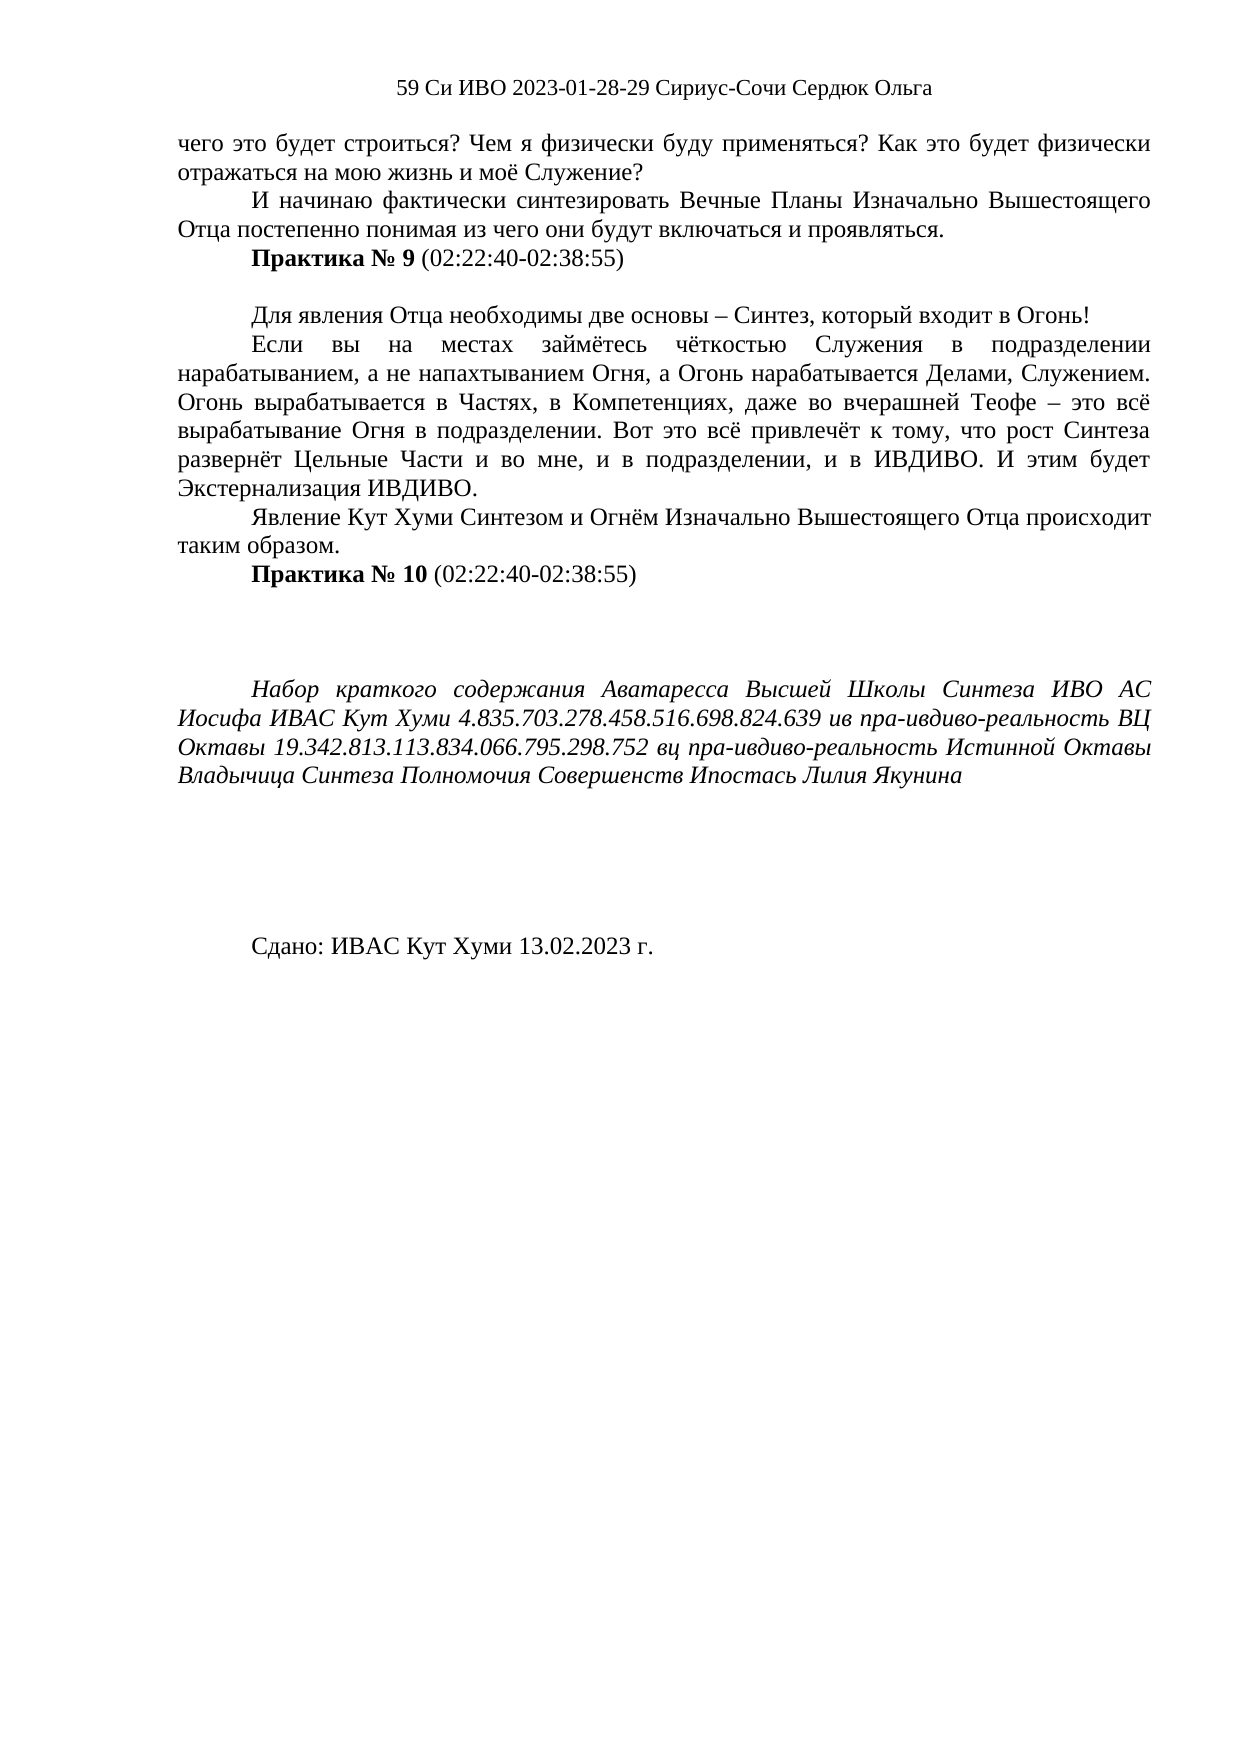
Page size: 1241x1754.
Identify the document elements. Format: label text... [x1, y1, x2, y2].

text Для явления Отца необходимы две основы – Синтез, который входит в Огонь! [177, 301, 1152, 329]
text И начинаю фактически синтезировать Вечные Планы Изначально Вышестоящего Отца постепенно понимая из чего они будут включаться и проявляться. [177, 186, 1152, 243]
text Если вы на местах займётесь чёткостью Служения в подразделении нарабатыванием, а не напахтыванием Огня, а Огонь нарабатывается Делами, Служением. Огонь вырабатывается в Частях, в Компетенциях, даже во вчерашней Теофе – это всё вырабатывание Огня в подразделении. Вот это всё привлечёт к тому, что рост Синтеза развернёт Цельные Части и во мне, и в подразделении, и в ИВДИВО. И этим будет Экстернализация ИВДИВО. [177, 329, 1152, 502]
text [177, 128, 1152, 186]
text Явление Кут Хуми Синтезом и Огнём Изначально Вышестоящего Отца происходит таким образом. [177, 502, 1152, 559]
text Практика № 10 (02:22:40-02:38:55) [177, 559, 1152, 588]
text Сдано: ИВАС Кут Хуми 13.02.2023 г. [177, 931, 1152, 960]
text Практика № 9 (02:22:40-02:38:55) [177, 243, 1152, 272]
text Набор краткого содержания Аватаресса Высшей Школы Синтеза ИВО АС Иосифа ИВАС Кут Хуми 4.835.703.278.458.516.698.824.639 ив пра-ивдиво-реальность ВЦ Октавы 19.342.813.113.834.066.795.298.752 вц пра-ивдиво-реальность Истинной Октавы Владычица Синтеза Полномочия Совершенств Ипостась Лилия Якунина [177, 674, 1152, 789]
